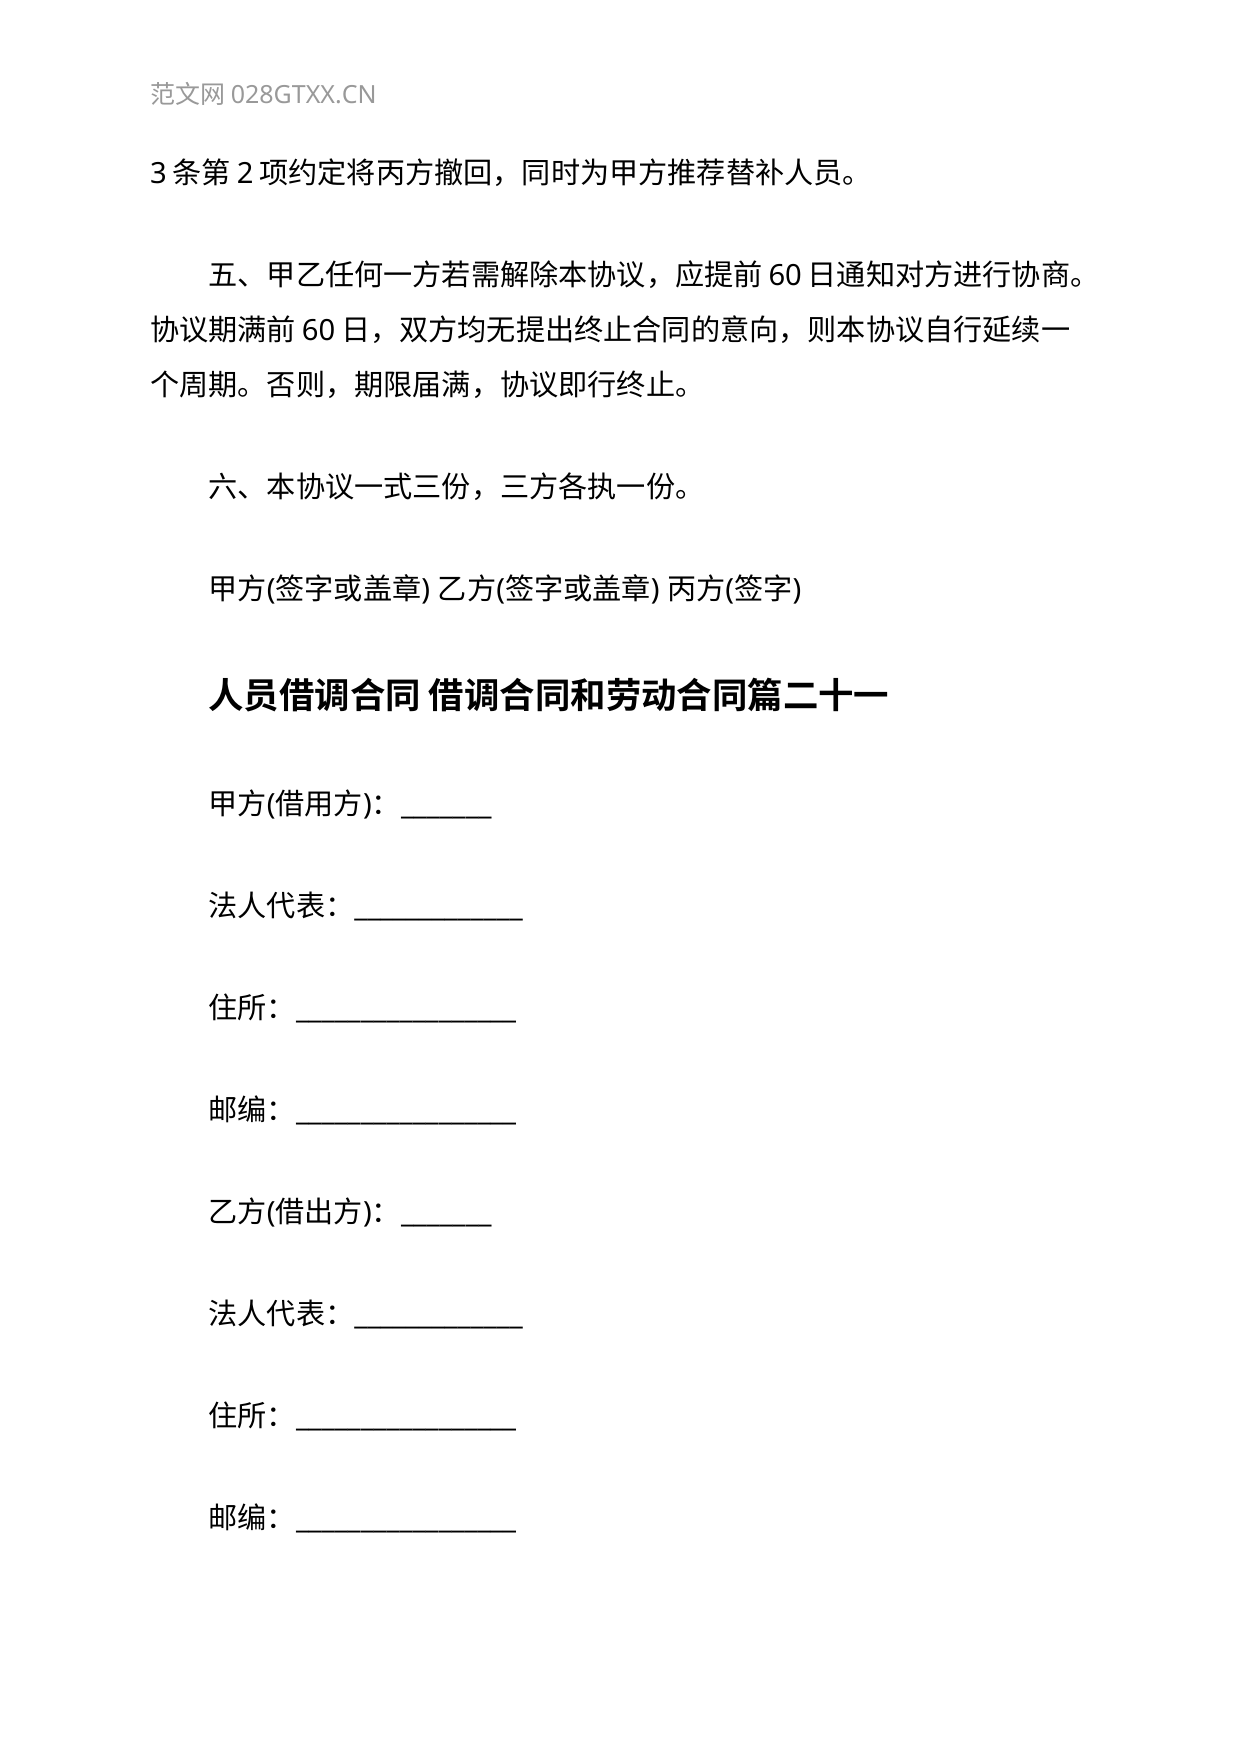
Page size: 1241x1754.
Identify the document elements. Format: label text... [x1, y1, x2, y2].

text 法人代表：_____________ [150, 1291, 1090, 1333]
text 甲方(签字或盖章) 乙方(签字或盖章) 丙方(签字) [150, 566, 1090, 608]
text 甲方(借用方)：_______ [150, 781, 1090, 823]
text 人员借调合同 借调合同和劳动合同篇二十一 [150, 667, 1090, 719]
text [150, 150, 1090, 192]
text 邮编：_________________ [150, 1495, 1090, 1537]
text 邮编：_________________ [150, 1087, 1090, 1129]
text 五、甲乙任何一方若需解除本协议，应提前60日通知对方进行协商。协议期满前60日，双方均无提出终止合同的意向，则本协议自行延续一个周期。否则，期限届满，协议即行终止。 [150, 252, 1090, 404]
text 乙方(借出方)：_______ [150, 1189, 1090, 1231]
text 住所：_________________ [150, 1393, 1090, 1435]
text 住所：_________________ [150, 985, 1090, 1027]
text 六、本协议一式三份，三方各执一份。 [150, 464, 1090, 506]
text 法人代表：_____________ [150, 883, 1090, 925]
